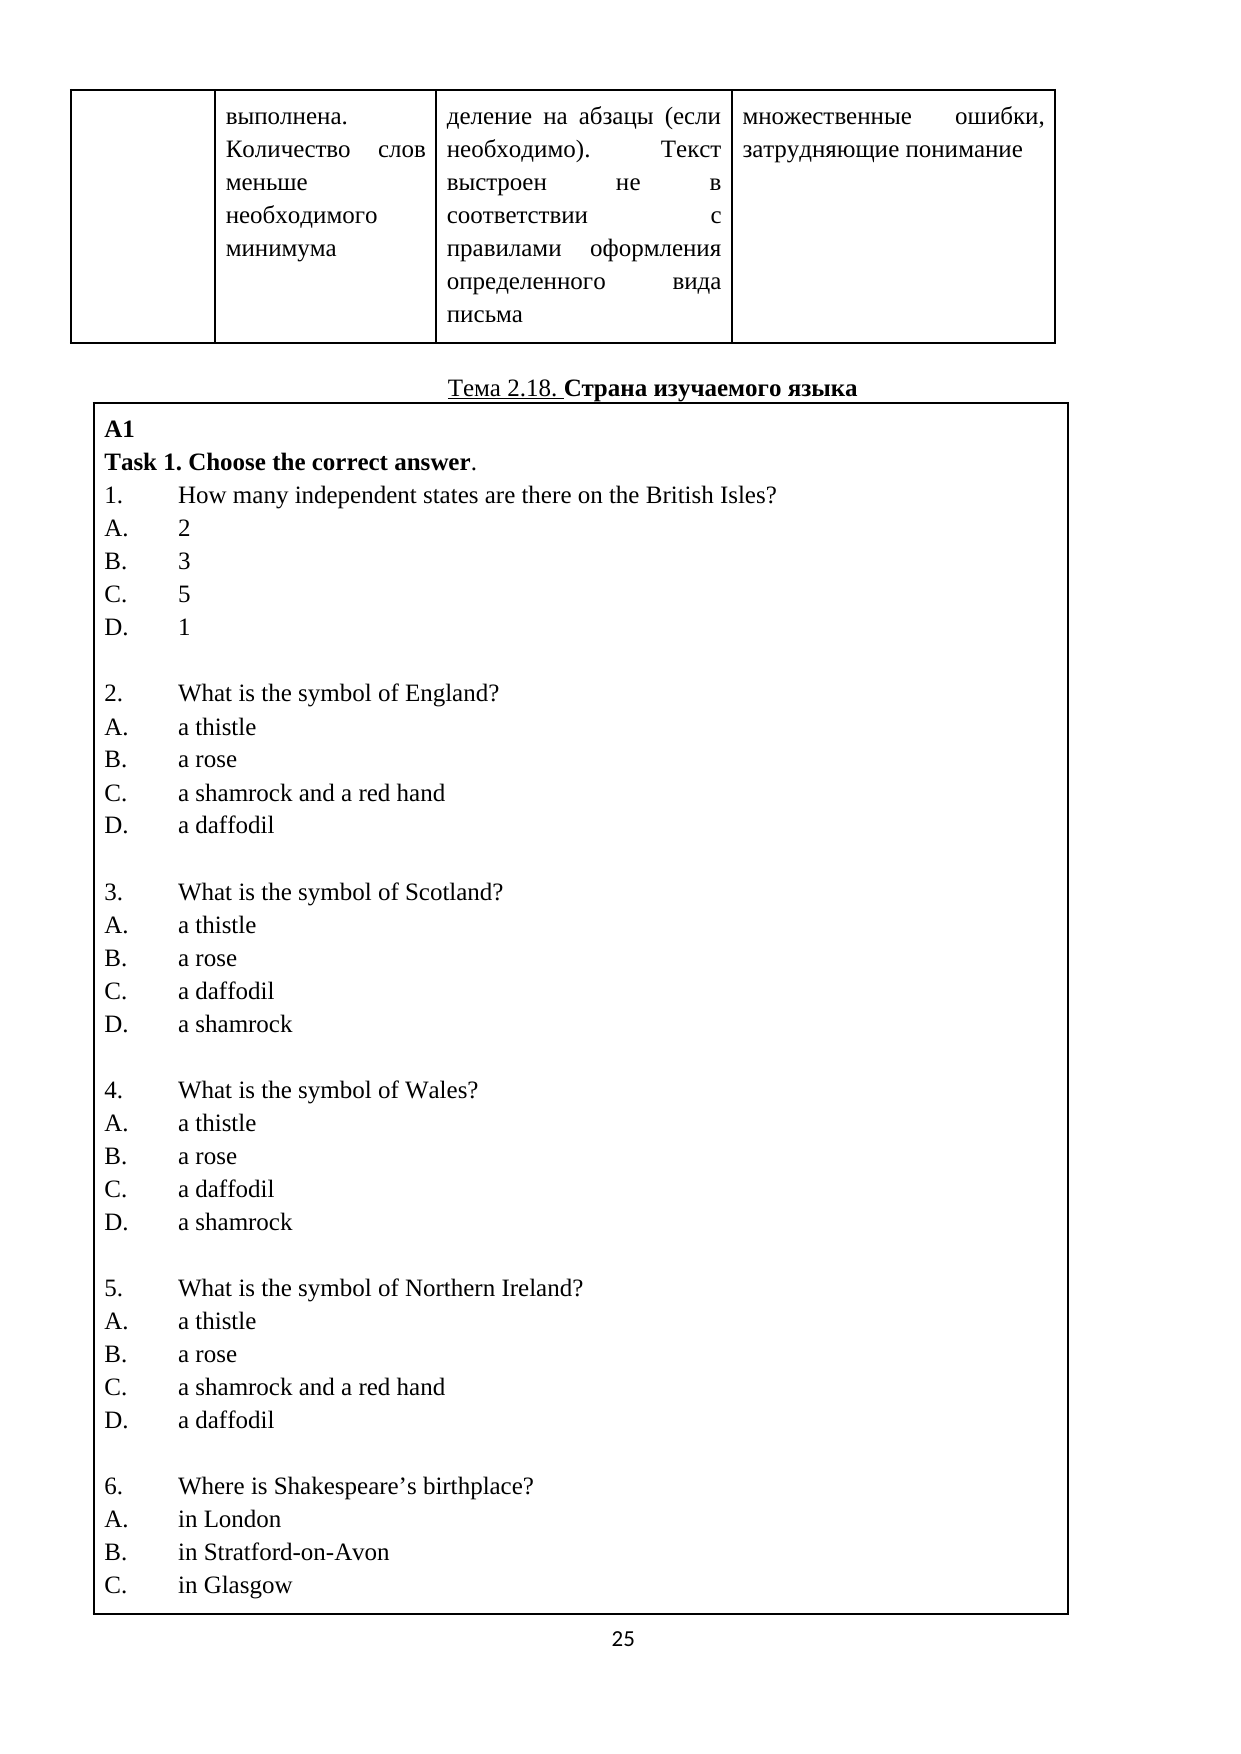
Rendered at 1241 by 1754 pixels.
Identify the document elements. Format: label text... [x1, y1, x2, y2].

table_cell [733, 91, 1054, 342]
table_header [95, 404, 1067, 1613]
list Тема 2.18. Страна изучаемого языка [153, 373, 1152, 402]
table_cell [437, 91, 731, 342]
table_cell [216, 91, 435, 342]
table_cell 0 [72, 91, 214, 342]
